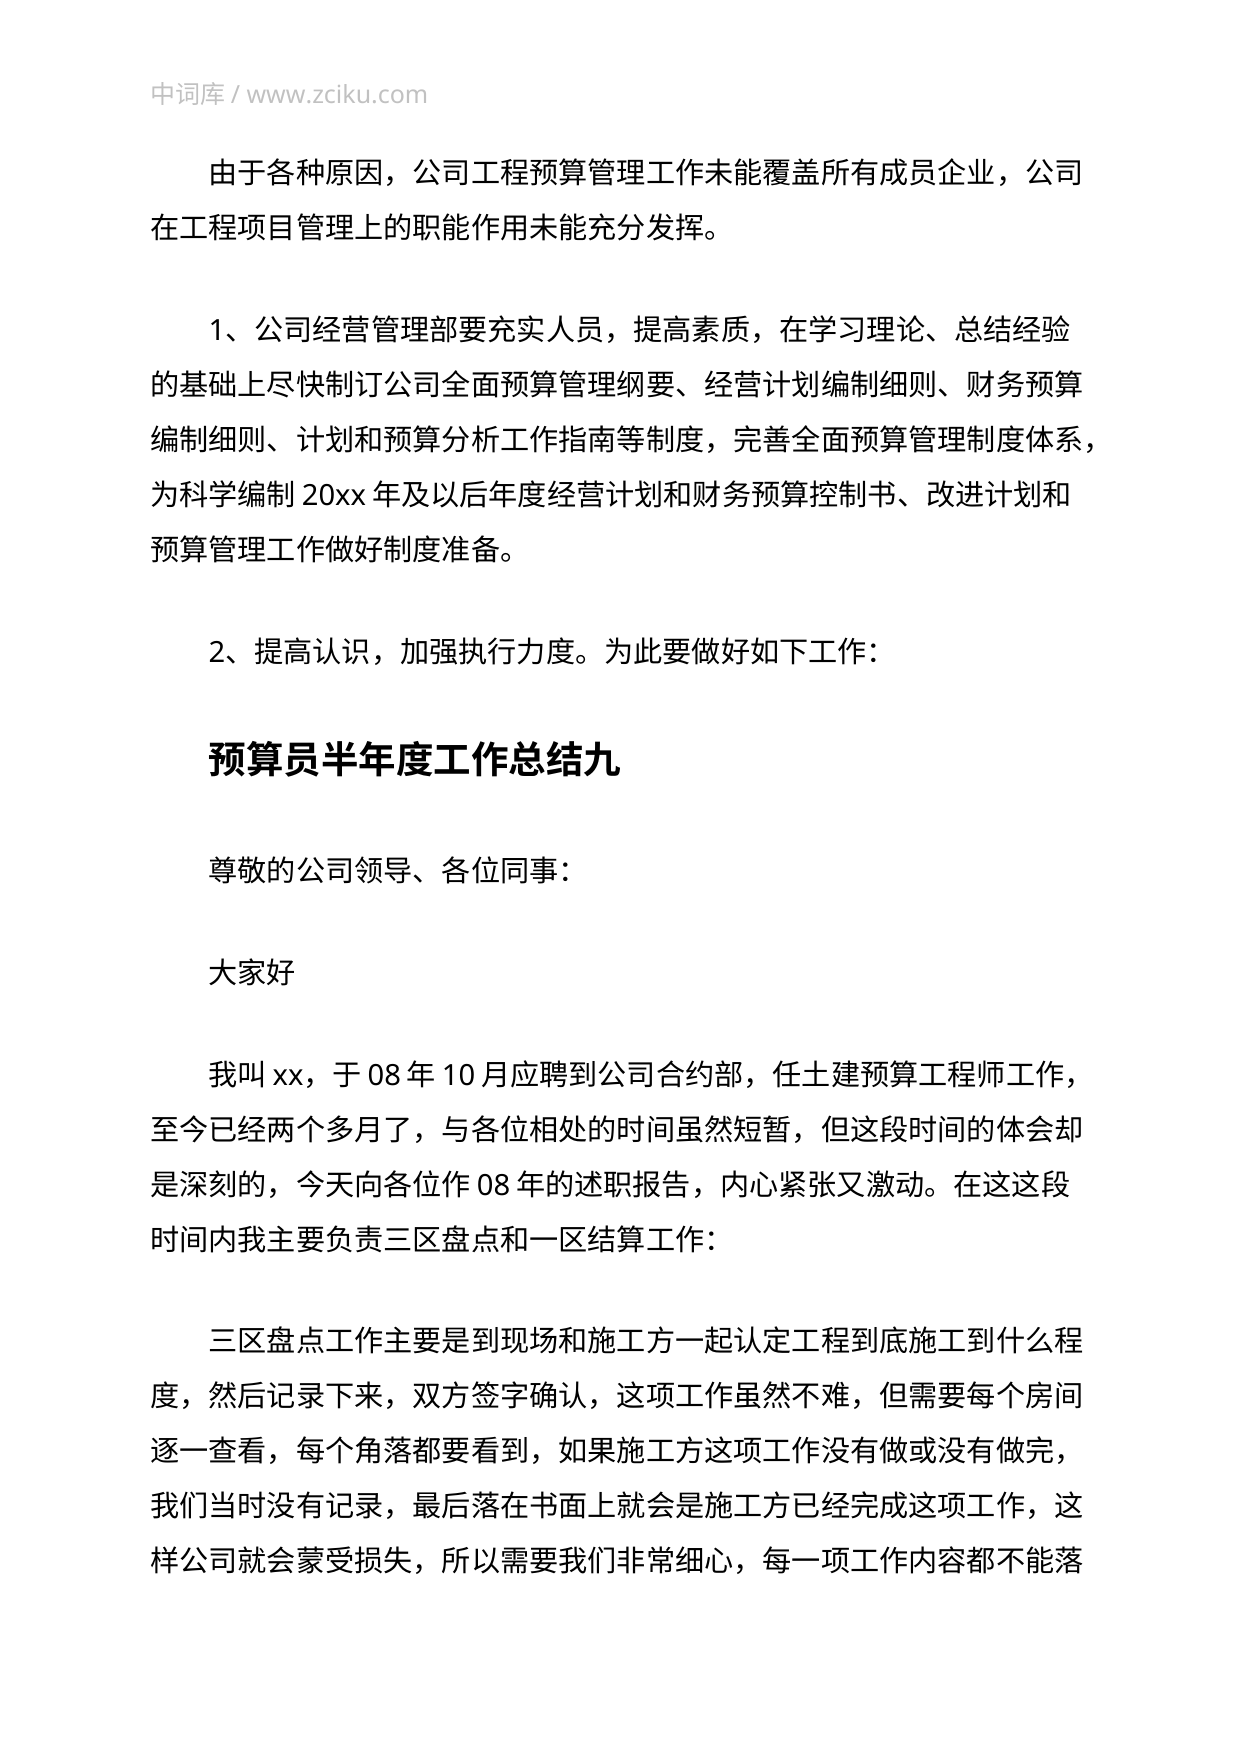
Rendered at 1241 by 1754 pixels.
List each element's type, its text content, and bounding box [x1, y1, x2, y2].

text 2、提高认识，加强执行力度。为此要做好如下工作： [150, 628, 1090, 671]
text 尊敬的公司领导、各位同事： [150, 848, 1090, 890]
text 预算员半年度工作总结九 [150, 730, 1090, 784]
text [150, 1318, 1090, 1580]
text 大家好 [150, 949, 1090, 992]
text 由于各种原因，公司工程预算管理工作未能覆盖所有成员企业，公司在工程项目管理上的职能作用未能充分发挥。 [150, 150, 1090, 247]
text 1、公司经营管理部要充实人员，提高素质，在学习理论、总结经验的基础上尽快制订公司全面预算管理纲要、经营计划编制细则、财务预算编制细则、计划和预算分析工作指南等制度，完善全面预算管理制度体系，为科学编制20xx年及以后年度经营计划和财务预算控制书、改进计划和预算管理工作做好制度准备。 [150, 307, 1090, 569]
text 我叫xx，于08年10月应聘到公司合约部，任土建预算工程师工作，至今已经两个多月了，与各位相处的时间虽然短暂，但这段时间的体会却是深刻的，今天向各位作08年的述职报告，内心紧张又激动。在这这段时间内我主要负责三区盘点和一区结算工作： [150, 1051, 1090, 1258]
